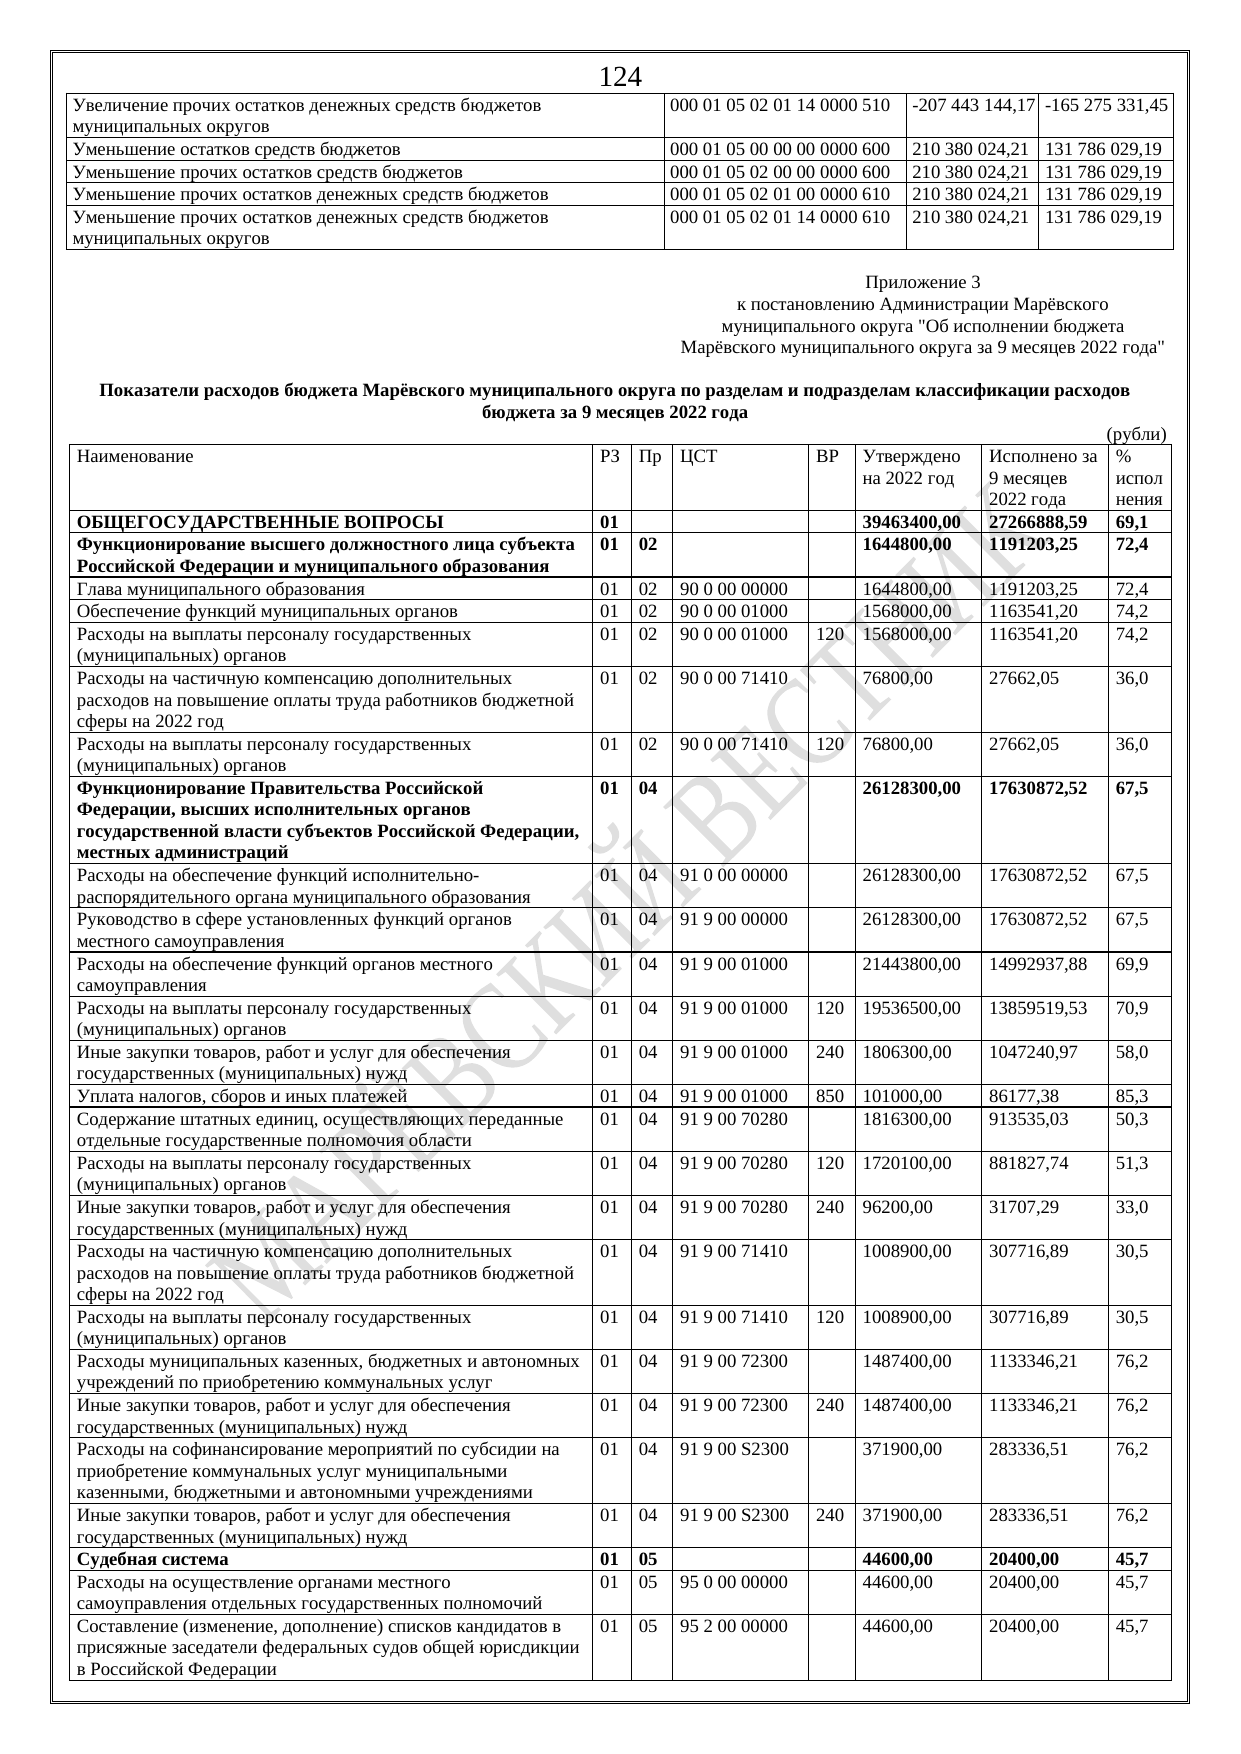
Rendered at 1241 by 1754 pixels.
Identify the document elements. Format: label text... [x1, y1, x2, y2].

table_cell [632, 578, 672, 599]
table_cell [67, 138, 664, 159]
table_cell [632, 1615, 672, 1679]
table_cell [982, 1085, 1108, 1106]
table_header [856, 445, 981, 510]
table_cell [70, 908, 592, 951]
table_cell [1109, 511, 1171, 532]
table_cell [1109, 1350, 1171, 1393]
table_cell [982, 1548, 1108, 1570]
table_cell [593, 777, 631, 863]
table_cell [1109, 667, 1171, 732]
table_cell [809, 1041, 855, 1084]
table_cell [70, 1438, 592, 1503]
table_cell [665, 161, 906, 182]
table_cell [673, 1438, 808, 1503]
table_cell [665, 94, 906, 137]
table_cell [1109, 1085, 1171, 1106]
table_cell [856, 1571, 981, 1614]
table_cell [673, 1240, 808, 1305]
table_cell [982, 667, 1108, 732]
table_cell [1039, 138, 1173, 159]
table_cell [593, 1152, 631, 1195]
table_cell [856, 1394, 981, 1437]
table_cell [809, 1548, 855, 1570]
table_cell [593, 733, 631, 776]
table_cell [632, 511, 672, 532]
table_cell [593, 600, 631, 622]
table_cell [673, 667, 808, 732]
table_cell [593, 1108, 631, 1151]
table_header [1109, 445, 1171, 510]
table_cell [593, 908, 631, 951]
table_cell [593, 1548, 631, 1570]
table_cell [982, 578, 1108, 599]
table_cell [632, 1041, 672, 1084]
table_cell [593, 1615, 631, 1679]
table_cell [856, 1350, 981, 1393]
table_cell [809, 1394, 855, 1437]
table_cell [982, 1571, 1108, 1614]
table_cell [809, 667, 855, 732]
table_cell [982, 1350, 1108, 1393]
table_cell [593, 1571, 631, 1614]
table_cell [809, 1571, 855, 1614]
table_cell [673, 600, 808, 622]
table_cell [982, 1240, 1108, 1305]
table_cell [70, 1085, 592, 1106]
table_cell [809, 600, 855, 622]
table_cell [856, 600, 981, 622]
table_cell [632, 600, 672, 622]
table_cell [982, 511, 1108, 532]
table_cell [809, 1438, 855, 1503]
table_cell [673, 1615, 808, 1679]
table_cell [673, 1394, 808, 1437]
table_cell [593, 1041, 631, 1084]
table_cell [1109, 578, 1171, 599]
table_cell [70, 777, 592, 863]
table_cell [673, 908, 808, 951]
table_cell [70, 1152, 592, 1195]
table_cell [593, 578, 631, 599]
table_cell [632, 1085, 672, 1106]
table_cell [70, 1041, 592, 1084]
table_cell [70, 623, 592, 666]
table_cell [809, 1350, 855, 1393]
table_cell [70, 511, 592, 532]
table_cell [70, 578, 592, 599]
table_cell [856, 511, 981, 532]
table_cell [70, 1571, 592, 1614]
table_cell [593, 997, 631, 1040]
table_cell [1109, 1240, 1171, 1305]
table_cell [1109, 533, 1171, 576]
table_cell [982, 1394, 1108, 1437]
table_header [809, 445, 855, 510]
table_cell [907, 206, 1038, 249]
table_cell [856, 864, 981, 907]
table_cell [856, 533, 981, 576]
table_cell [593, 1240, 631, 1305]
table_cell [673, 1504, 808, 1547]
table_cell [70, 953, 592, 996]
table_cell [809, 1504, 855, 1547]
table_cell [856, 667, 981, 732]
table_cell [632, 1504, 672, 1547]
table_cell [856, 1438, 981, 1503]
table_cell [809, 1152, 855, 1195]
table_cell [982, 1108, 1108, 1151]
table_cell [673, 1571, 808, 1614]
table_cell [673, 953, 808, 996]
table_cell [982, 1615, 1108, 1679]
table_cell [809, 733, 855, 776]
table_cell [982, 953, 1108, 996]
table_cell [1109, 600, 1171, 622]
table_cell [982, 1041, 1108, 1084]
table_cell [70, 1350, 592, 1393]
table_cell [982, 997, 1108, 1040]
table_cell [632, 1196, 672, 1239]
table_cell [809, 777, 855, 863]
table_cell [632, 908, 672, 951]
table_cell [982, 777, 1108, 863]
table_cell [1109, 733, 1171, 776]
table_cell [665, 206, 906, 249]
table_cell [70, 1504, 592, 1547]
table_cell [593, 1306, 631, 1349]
text Приложение 3 [679, 271, 1167, 293]
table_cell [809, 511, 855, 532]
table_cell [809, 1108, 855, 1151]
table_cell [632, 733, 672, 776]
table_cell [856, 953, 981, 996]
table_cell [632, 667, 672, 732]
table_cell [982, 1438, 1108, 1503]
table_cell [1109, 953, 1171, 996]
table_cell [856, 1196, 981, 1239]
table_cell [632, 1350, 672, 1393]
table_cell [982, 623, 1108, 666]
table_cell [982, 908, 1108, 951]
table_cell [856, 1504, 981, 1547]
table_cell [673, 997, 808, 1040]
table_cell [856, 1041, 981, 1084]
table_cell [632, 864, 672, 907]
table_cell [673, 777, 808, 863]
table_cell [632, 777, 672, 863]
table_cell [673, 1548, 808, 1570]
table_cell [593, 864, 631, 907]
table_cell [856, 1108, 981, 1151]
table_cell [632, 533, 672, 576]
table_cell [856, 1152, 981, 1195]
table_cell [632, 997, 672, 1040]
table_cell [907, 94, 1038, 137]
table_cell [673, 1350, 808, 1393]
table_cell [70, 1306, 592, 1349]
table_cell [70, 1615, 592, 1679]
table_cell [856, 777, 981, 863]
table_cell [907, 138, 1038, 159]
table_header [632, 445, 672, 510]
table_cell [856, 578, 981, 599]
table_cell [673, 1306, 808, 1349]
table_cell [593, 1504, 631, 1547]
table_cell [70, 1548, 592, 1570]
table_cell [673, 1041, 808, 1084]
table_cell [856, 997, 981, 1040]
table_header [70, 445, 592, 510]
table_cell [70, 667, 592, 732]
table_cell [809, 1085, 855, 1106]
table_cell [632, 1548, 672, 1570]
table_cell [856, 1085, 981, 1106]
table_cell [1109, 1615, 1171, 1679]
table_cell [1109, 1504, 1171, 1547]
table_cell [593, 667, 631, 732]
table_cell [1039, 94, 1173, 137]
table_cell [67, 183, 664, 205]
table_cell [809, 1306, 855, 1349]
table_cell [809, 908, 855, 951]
text Показатели расходов бюджета Марёвского муниципального округа по разделам и подразделам классификации расходов бюджета за 9 месяцев 2022 года [63, 379, 1167, 422]
text (рубли) [63, 422, 1167, 444]
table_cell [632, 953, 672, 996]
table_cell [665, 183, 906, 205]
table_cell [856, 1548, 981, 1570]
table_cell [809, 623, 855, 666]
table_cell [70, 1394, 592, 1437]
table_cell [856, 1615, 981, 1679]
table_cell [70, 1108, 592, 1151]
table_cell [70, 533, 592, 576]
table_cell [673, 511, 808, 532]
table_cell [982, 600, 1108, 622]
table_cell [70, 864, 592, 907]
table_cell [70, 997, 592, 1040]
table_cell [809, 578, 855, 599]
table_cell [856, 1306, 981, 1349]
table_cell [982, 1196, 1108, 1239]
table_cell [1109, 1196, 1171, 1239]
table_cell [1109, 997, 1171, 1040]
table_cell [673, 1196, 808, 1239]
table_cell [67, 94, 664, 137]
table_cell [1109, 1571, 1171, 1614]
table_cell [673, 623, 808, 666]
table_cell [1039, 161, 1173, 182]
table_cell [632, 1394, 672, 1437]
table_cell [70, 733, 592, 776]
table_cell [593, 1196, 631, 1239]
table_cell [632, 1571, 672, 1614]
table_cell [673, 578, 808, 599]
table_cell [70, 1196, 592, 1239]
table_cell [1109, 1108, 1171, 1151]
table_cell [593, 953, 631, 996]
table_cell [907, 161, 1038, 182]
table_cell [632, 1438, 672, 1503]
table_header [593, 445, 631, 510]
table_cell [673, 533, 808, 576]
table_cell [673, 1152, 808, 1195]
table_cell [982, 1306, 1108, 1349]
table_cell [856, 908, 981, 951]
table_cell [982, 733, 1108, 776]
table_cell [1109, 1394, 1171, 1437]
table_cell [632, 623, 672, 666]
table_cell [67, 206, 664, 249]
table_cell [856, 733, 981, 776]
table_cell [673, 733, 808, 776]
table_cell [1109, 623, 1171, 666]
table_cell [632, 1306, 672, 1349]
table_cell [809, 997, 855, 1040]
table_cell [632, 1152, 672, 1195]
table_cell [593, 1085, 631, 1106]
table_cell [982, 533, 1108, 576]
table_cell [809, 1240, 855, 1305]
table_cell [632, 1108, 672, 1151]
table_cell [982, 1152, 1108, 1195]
text к постановлению Администрации Марёвского муниципального округа "Об исполнении бюджета Марёвского муниципального округа за 9 месяцев 2022 года" [679, 293, 1167, 358]
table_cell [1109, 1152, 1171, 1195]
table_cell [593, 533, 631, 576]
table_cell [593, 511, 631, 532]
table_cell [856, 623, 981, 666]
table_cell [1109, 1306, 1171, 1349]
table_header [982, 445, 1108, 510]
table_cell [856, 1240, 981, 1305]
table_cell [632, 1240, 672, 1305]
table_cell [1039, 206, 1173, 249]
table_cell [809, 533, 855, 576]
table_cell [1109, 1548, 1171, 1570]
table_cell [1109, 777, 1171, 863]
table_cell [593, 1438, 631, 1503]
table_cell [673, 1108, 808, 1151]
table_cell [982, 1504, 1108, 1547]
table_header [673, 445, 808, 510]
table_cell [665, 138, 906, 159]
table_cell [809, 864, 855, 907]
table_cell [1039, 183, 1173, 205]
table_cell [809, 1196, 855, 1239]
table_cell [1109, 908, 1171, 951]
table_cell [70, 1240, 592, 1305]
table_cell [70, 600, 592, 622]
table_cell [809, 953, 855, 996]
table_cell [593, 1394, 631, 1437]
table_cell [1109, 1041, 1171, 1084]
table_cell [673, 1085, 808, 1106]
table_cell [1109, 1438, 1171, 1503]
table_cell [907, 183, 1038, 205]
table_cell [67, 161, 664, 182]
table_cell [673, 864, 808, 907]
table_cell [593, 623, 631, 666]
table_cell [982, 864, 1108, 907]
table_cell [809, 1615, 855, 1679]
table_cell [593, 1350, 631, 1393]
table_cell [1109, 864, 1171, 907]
